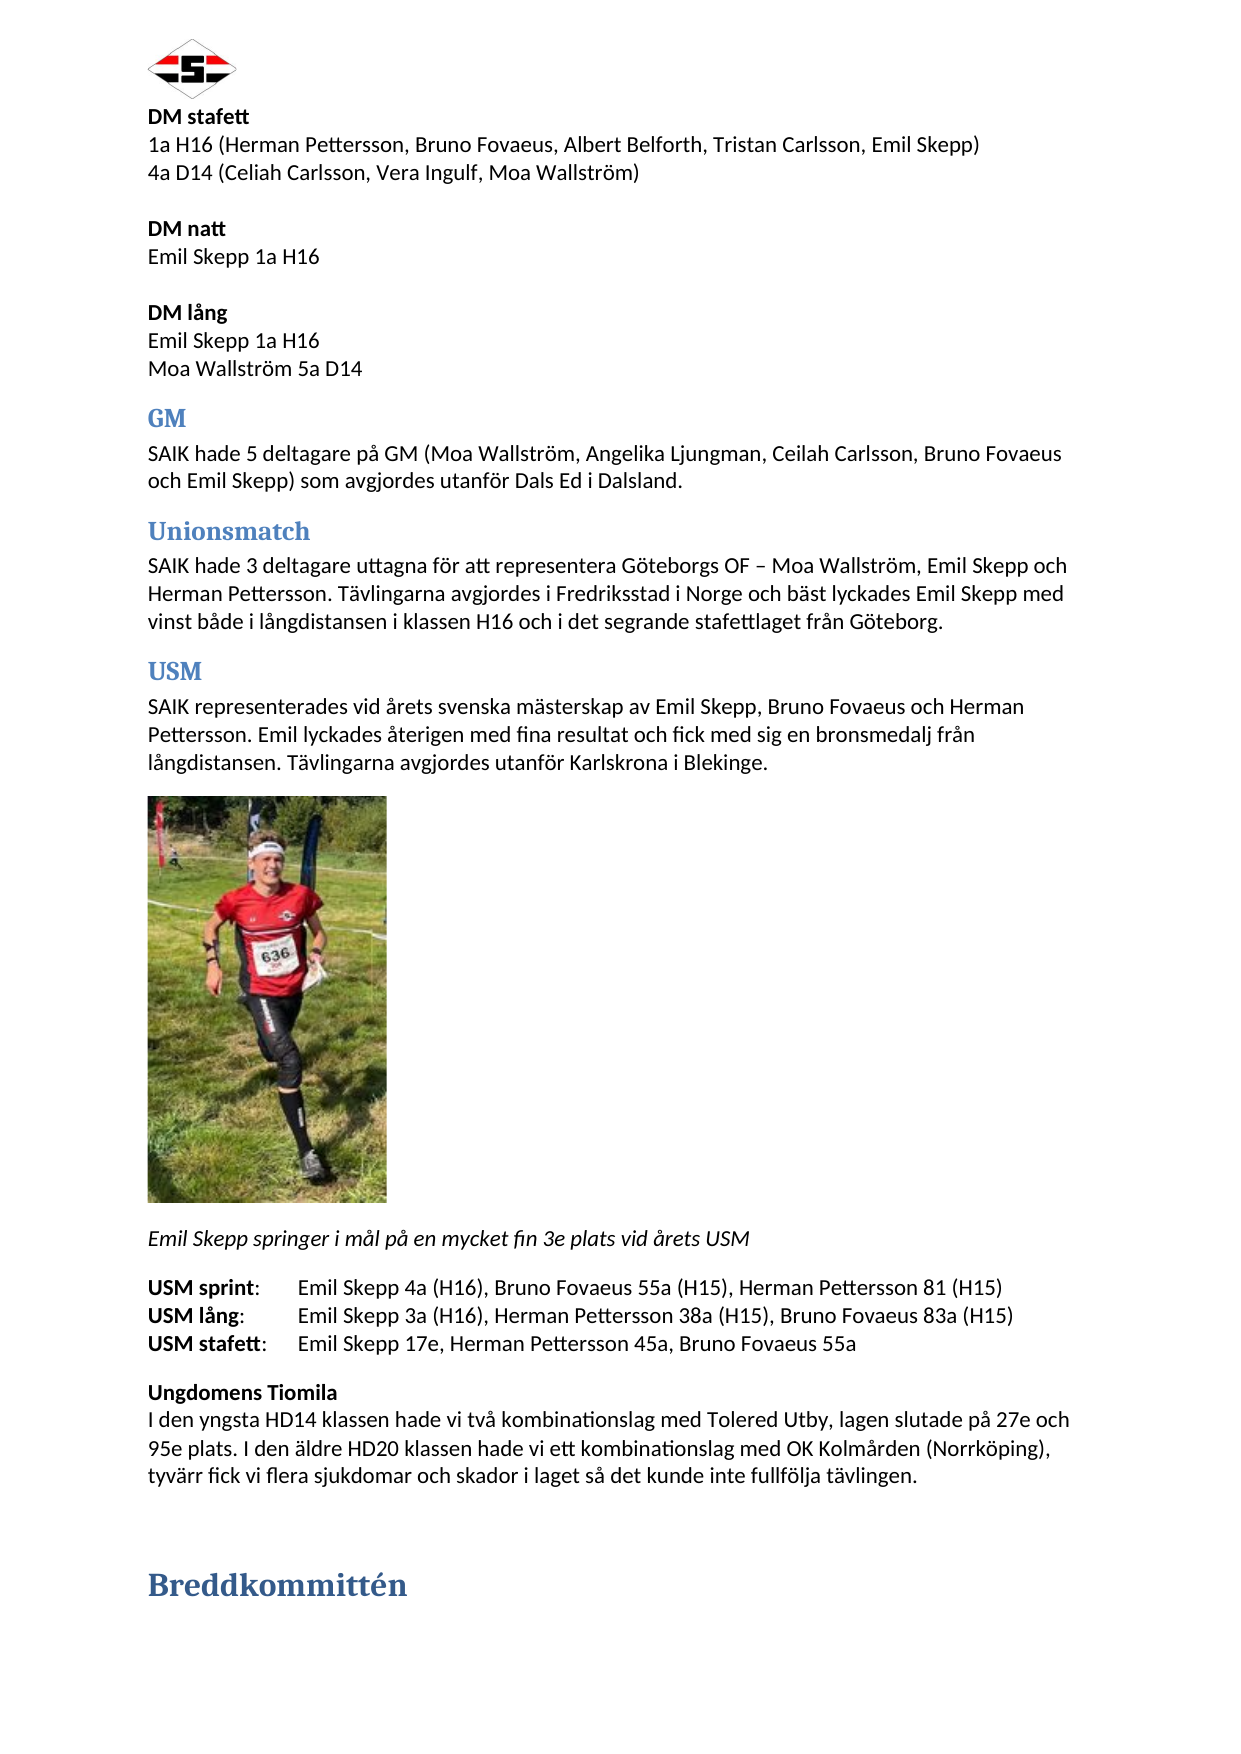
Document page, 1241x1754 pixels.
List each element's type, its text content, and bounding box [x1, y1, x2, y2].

text I den yngsta HD14 klassen hade vi två kombinationslag med Tolered Utby, lagen slutade på 27e och 95e plats. I den äldre HD20 klassen hade vi ett kombinationslag med OK Kolmården (Norrköping), tyvärr fick vi flera sjukdomar och skador i laget så det kunde inte fullfölja tävlingen. [148, 1406, 1092, 1546]
subtitle Unionsmatch [148, 516, 1092, 547]
picture [147, 39, 237, 99]
subtitle GM [148, 403, 1092, 434]
text USM sprint: Emil Skepp 4a (H16), Bruno Fovaeus 55a (H15), Herman Pettersson 81 (H15) USM lång: Emil Skepp 3a (H16), Herman Pettersson 38a (H15), Bruno Fovaeus 83a (H15) USM stafett: Emil Skepp 17e, Herman Pettersson 45a, Bruno Fovaeus 55a [148, 1273, 1092, 1357]
text SAIK representerades vid årets svenska mästerskap av Emil Skepp, Bruno Fovaeus och Herman Pettersson. Emil lyckades återigen med fina resultat och fick med sig en bronsmedalj från långdistansen. Tävlingarna avgjordes utanför Karlskrona i Blekinge. [148, 692, 1092, 776]
text Emil Skepp springer i mål på en mycket fin 3e plats vid årets USM [148, 1224, 1092, 1252]
text Ungdomens Tiomila [148, 1378, 1092, 1406]
text DM stafett 1a H16 (Herman Pettersson, Bruno Fovaeus, Albert Belforth, Tristan Carlsson, Emil Skepp) 4a D14 (Celiah Carlsson, Vera Ingulf, Moa Wallström) DM natt Emil Skepp 1a H16 DM lång Emil Skepp 1a H16 Moa Wallström 5a D14 [148, 102, 1092, 382]
text SAIK hade 5 deltagare på GM (Moa Wallström, Angelika Ljungman, Ceilah Carlsson, Bruno Fovaeus och Emil Skepp) som avgjordes utanför Dals Ed i Dalsland. [148, 439, 1092, 495]
text Breddkommittén [148, 1567, 1092, 1605]
subtitle USM [148, 656, 1092, 687]
picture [147, 796, 387, 1203]
text SAIK hade 3 deltagare uttagna för att representera Göteborgs OF – Moa Wallström, Emil Skepp och Herman Pettersson. Tävlingarna avgjordes i Fredriksstad i Norge och bäst lyckades Emil Skepp med vinst både i långdistansen i klassen H16 och i det segrande stafettlaget från Göteborg. [148, 551, 1092, 635]
